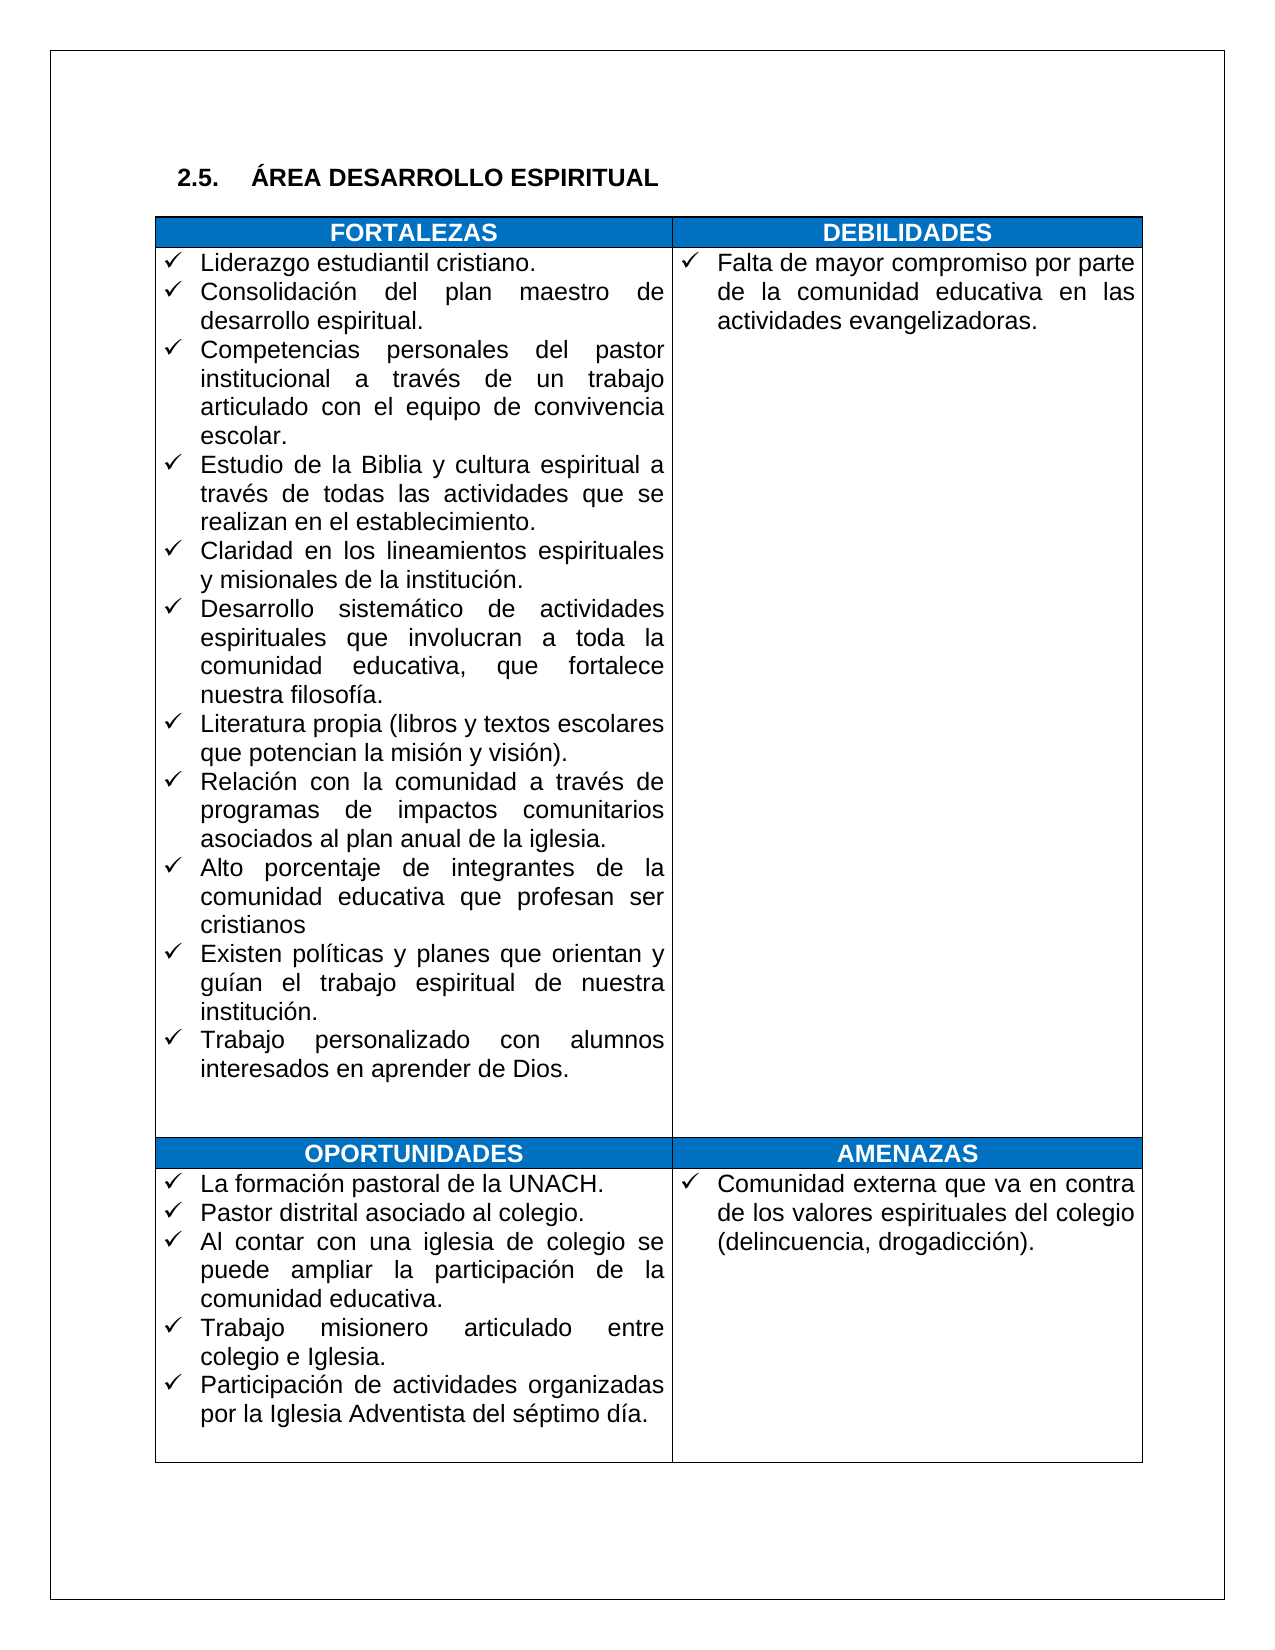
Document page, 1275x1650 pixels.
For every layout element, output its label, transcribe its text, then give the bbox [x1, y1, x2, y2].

table_cell AMENAZAS [673, 1138, 1142, 1168]
table_cell OPORTUNIDADES [156, 1138, 672, 1168]
table_cell Falta de mayor compromiso por parte de la comunidad educativa en las actividades evangelizadoras. [673, 248, 1142, 1137]
table_header DEBILIDADES [673, 218, 1142, 247]
table_cell Comunidad externa que va en contra de los valores espirituales del colegio (delincuencia, drogadicción). [673, 1169, 1142, 1462]
table_cell Liderazgo estudiantil cristiano. Consolidación del plan maestro de desarrollo espiritual. Competencias personales del pastor institucional a través de un trabajo articulado con el equipo de convivencia escolar. Estudio de la Biblia y cultura espiritual a través de todas las actividades que se realizan en el establecimiento. Claridad en los lineamientos espirituales y misionales de la institución. Desarrollo sistemático de actividades espirituales que involucran a toda la comunidad educativa, que fortalece nuestra filosofía. Literatura propia (libros y textos escolares que potencian la misión y visión). Relación con la comunidad a través de programas de impactos comunitarios asociados al plan anual de la iglesia. Alto porcentaje de integrantes de la comunidad educativa que profesan ser cristianos Existen políticas y planes que orientan y guían el trabajo espiritual de nuestra institución. Trabajo personalizado con alumnos interesados en aprender de Dios. [156, 248, 672, 1137]
list ÁREA DESARROLLO ESPIRITUAL [177, 162, 1098, 191]
table_header FORTALEZAS [156, 218, 672, 247]
table_cell La formación pastoral de la UNACH. Pastor distrital asociado al colegio. Al contar con una iglesia de colegio se puede ampliar la participación de la comunidad educativa. Trabajo misionero articulado entre colegio e Iglesia. Participación de actividades organizadas por la Iglesia Adventista del séptimo día. [156, 1169, 672, 1462]
